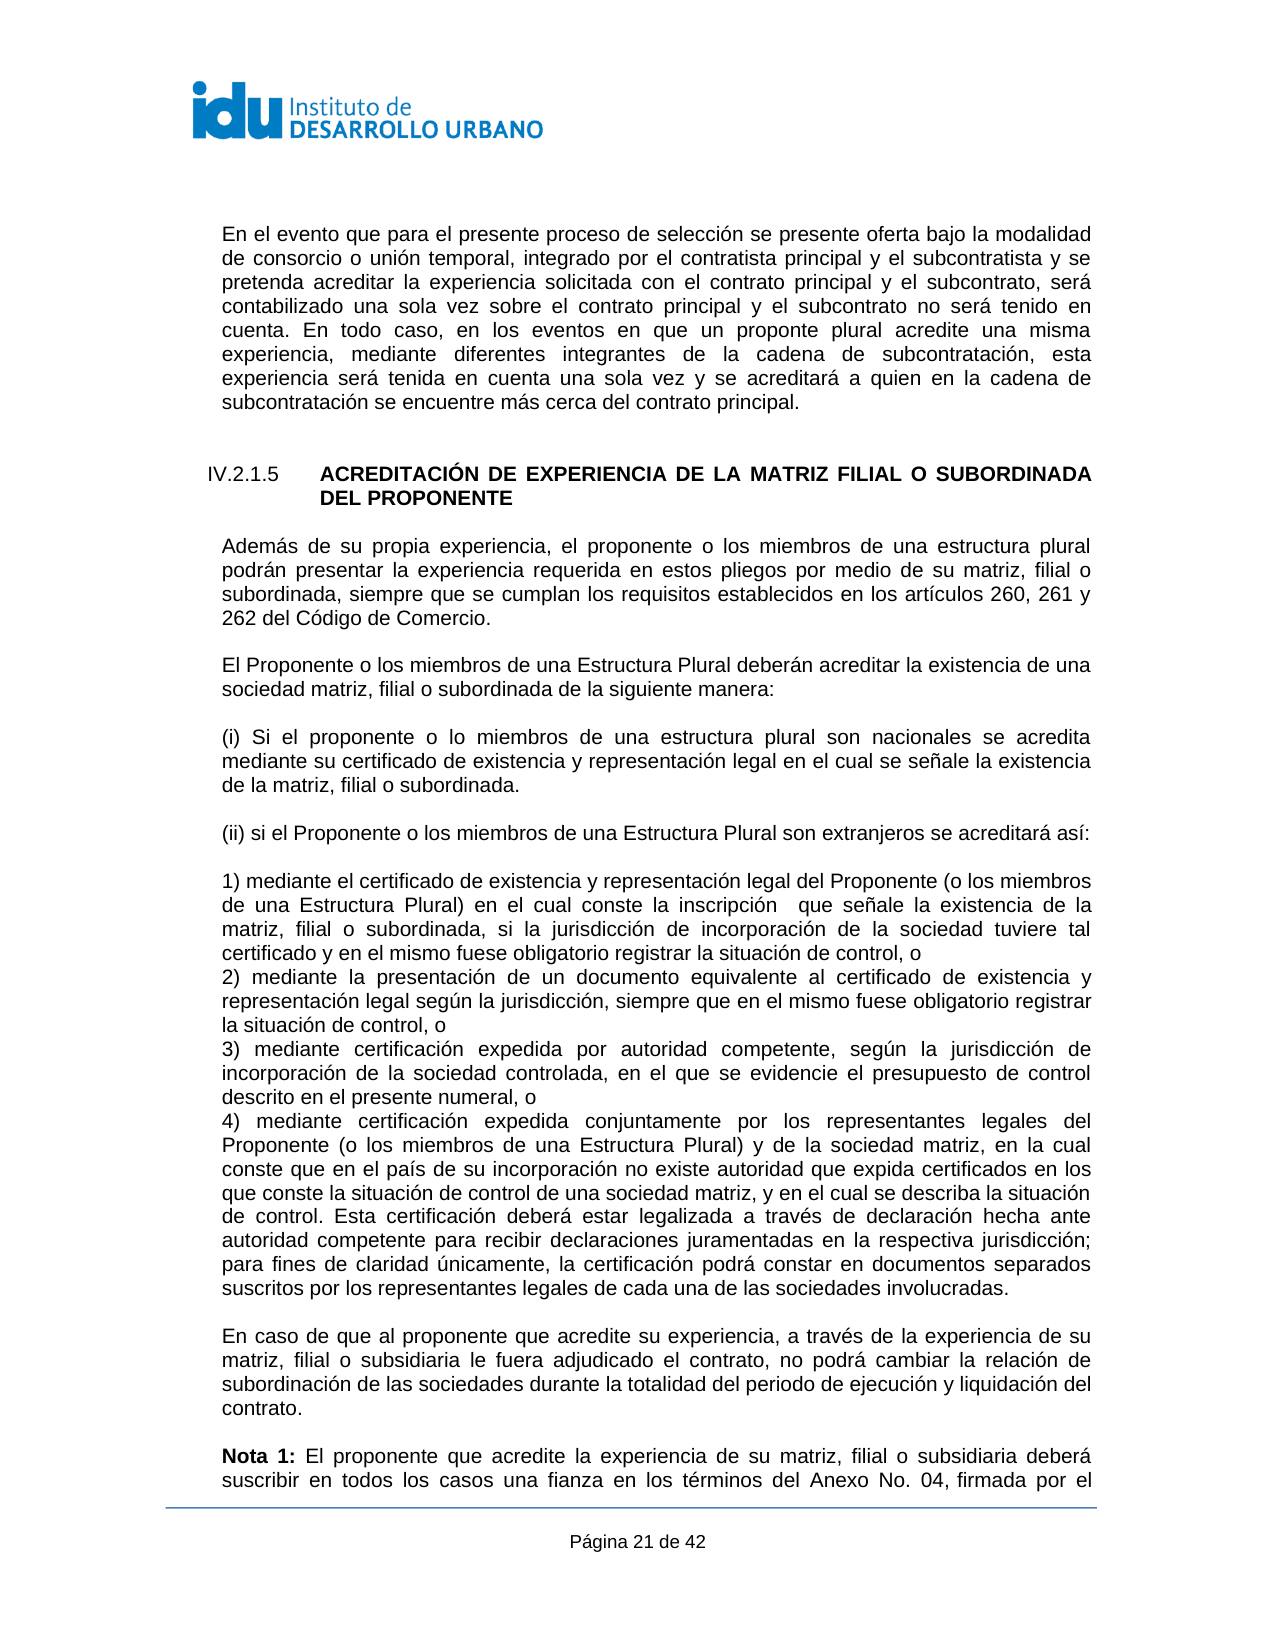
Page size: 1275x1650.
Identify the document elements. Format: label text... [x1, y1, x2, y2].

text En caso de que al proponente que acredite su experiencia, a través de la experiencia de su matriz, filial o subsidiaria le fuera adjudicado el contrato, no podrá cambiar la relación de subordinación de las sociedades durante la totalidad del periodo de ejecución y liquidación del contrato. [222, 1324, 1092, 1420]
text 3) mediante certificación expedida por autoridad competente, según la jurisdicción de incorporación de la sociedad controlada, en el que se evidencie el presupuesto de control descrito en el presente numeral, o [222, 1037, 1092, 1108]
subtitle ACREDITACIÓN DE EXPERIENCIA DE LA MATRIZ FILIAL O SUBORDINADA DEL PROPONENTE [207, 462, 1092, 509]
picture [177, 73, 557, 151]
text Además de su propia experiencia, el proponente o los miembros de una estructura plural podrán presentar la experiencia requerida en estos pliegos por medio de su matriz, filial o subordinada, siempre que se cumplan los requisitos establecidos en los artículos 260, 261 y 262 del Código de Comercio. [222, 533, 1092, 629]
text En el evento que para el presente proceso de selección se presente oferta bajo la modalidad de consorcio o unión temporal, integrado por el contratista principal y el subcontratista y se pretenda acreditar la experiencia solicitada con el contrato principal y el subcontrato, será contabilizado una sola vez sobre el contrato principal y el subcontrato no será tenido en cuenta. En todo caso, en los eventos en que un proponte plural acredite una misma experiencia, mediante diferentes integrantes de la cadena de subcontratación, esta experiencia será tenida en cuenta una sola vez y se acreditará a quien en la cadena de subcontratación se encuentre más cerca del contrato principal. [222, 222, 1092, 414]
text 4) mediante certificación expedida conjuntamente por los representantes legales del Proponente (o los miembros de una Estructura Plural) y de la sociedad matriz, en la cual conste que en el país de su incorporación no existe autoridad que expida certificados en los que conste la situación de control de una sociedad matriz, y en el cual se describa la situación de control. Esta certificación deberá estar legalizada a través de declaración hecha ante autoridad competente para recibir declaraciones juramentadas en la respectiva jurisdicción; para fines de claridad únicamente, la certificación podrá constar en documentos separados suscritos por los representantes legales de cada una de las sociedades involucradas. [222, 1108, 1092, 1300]
text El Proponente o los miembros de una Estructura Plural deberán acreditar la existencia de una sociedad matriz, filial o subordinada de la siguiente manera: [222, 653, 1092, 701]
text 1) mediante el certificado de existencia y representación legal del Proponente (o los miembros de una Estructura Plural) en el cual conste la inscripción que señale la existencia de la matriz, filial o subordinada, si la jurisdicción de incorporación de la sociedad tuviere tal certificado y en el mismo fuese obligatorio registrar la situación de control, o [222, 869, 1092, 965]
text 2) mediante la presentación de un documento equivalente al certificado de existencia y representación legal según la jurisdicción, siempre que en el mismo fuese obligatorio registrar la situación de control, o [222, 965, 1092, 1037]
text (i) Si el proponente o lo miembros de una estructura plural son nacionales se acredita mediante su certificado de existencia y representación legal en el cual se señale la existencia de la matriz, filial o subordinada. [222, 725, 1092, 797]
text (ii) si el Proponente o los miembros de una Estructura Plural son extranjeros se acreditará así: [222, 821, 1092, 845]
